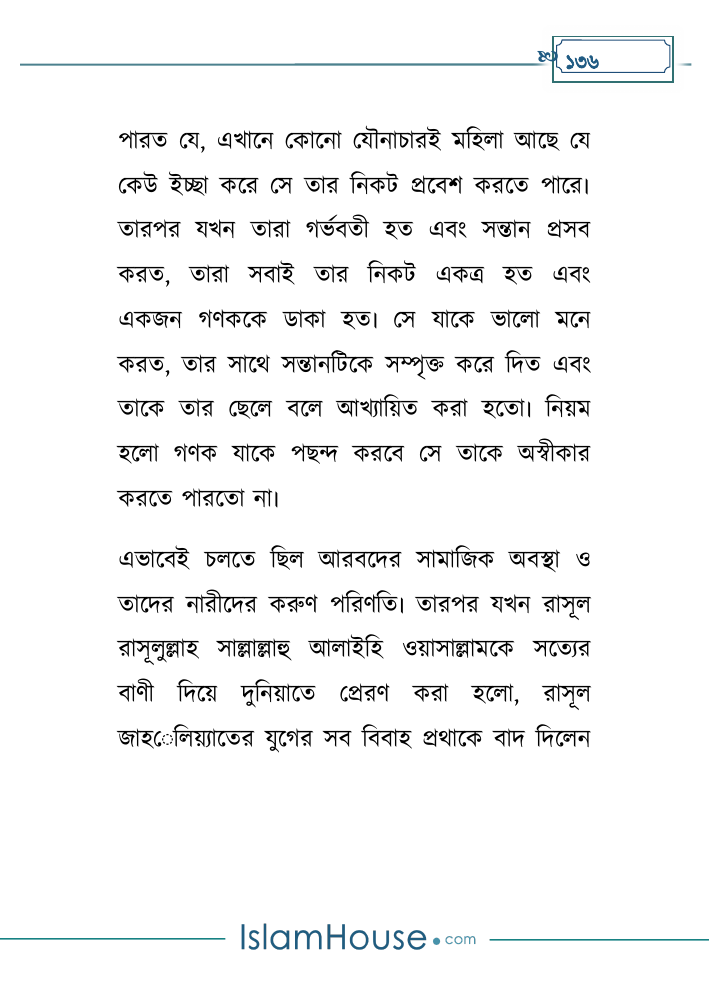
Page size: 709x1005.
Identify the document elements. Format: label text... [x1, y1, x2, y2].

picture [233, 919, 709, 956]
picture [0, 918, 226, 955]
